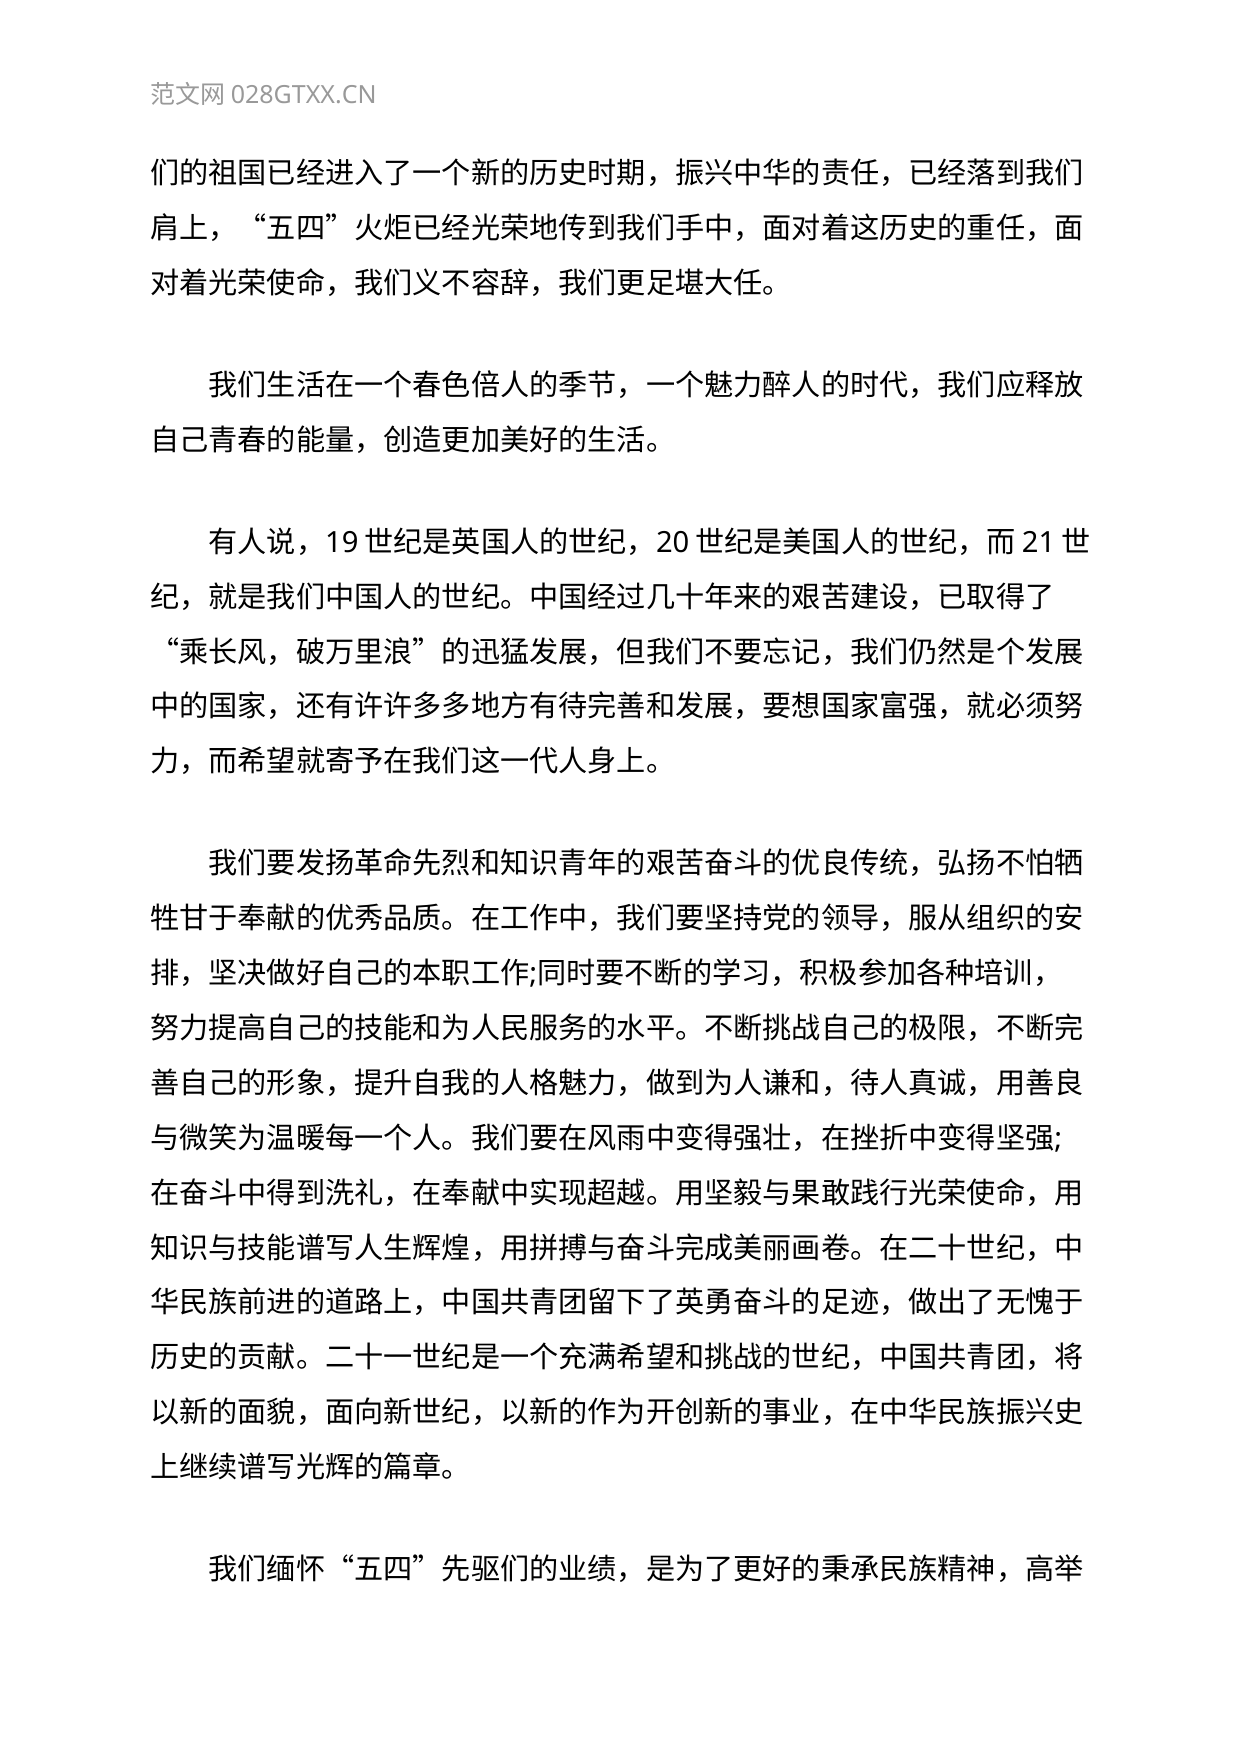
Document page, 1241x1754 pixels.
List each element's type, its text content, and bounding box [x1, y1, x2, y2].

text 有人说，19世纪是英国人的世纪，20世纪是美国人的世纪，而21世纪，就是我们中国人的世纪。中国经过几十年来的艰苦建设，已取得了“乘长风，破万里浪”的迅猛发展，但我们不要忘记，我们仍然是个发展中的国家，还有许许多多地方有待完善和发展，要想国家富强，就必须努力，而希望就寄予在我们这一代人身上。 [150, 518, 1090, 780]
text 我们要发扬革命先烈和知识青年的艰苦奋斗的优良传统，弘扬不怕牺牲甘于奉献的优秀品质。在工作中，我们要坚持党的领导，服从组织的安排，坚决做好自己的本职工作;同时要不断的学习，积极参加各种培训，努力提高自己的技能和为人民服务的水平。不断挑战自己的极限，不断完善自己的形象，提升自我的人格魅力，做到为人谦和，待人真诚，用善良与微笑为温暖每一个人。我们要在风雨中变得强壮，在挫折中变得坚强;在奋斗中得到洗礼，在奉献中实现超越。用坚毅与果敢践行光荣使命，用知识与技能谱写人生辉煌，用拼搏与奋斗完成美丽画卷。在二十世纪，中华民族前进的道路上，中国共青团留下了英勇奋斗的足迹，做出了无愧于历史的贡献。二十一世纪是一个充满希望和挑战的世纪，中国共青团，将以新的面貌，面向新世纪，以新的作为开创新的事业，在中华民族振兴史上继续谱写光辉的篇章。 [150, 840, 1090, 1486]
text 我们生活在一个春色倍人的季节，一个魅力醉人的时代，我们应释放自己青春的能量，创造更加美好的生活。 [150, 362, 1090, 459]
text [150, 150, 1090, 302]
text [150, 1546, 1090, 1588]
